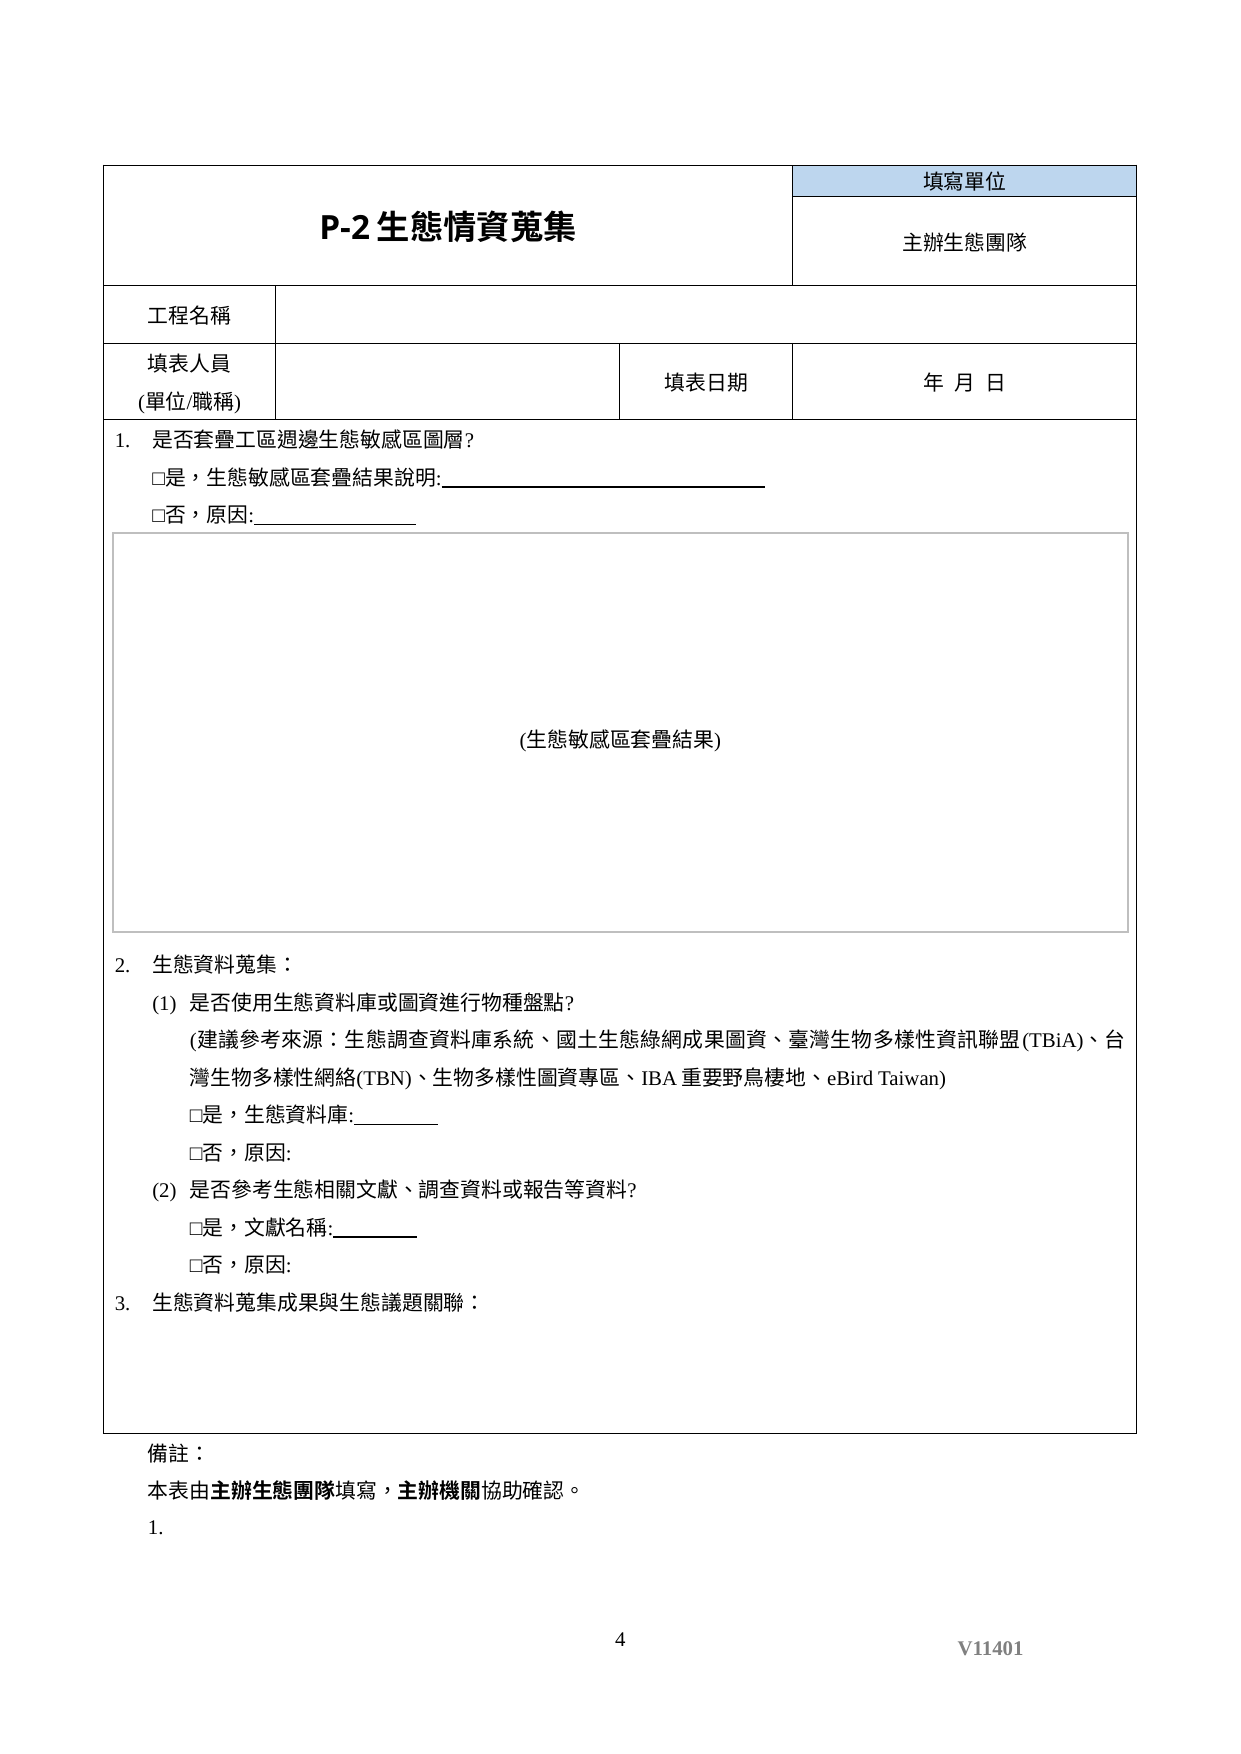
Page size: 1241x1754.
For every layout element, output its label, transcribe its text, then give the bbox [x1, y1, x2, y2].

table_header 填寫單位 [793, 166, 1136, 196]
table_cell [276, 344, 619, 419]
text 備註： [148, 1434, 1092, 1471]
table_cell 主辦生態團隊 [793, 197, 1136, 285]
text 本表由主辦生態團隊填寫，主辦機關協助確認。 [148, 1471, 1092, 1508]
table_cell [276, 286, 1136, 343]
table_cell 填表人員 (單位/職稱) [104, 344, 275, 419]
table_cell 工程名稱 [104, 286, 275, 343]
table_header P-2生態情資蒐集 [104, 166, 792, 285]
table_cell 是否套疊工區週邊生態敏感區圖層? □是，生態敏感區套疊結果說明: □否，原因: (生態敏感區套疊結果) 生態資料蒐集： 是否使用生態資料庫或圖資進行物種盤點? (建議參考來源：生態調查資料庫系統、國土生態綠網成果圖資、臺灣生物多樣性資訊聯盟(TBiA)、台灣生物多樣性網絡(TBN)、生物多樣性圖資專區、IBA重要野鳥棲地、eBird Taiwan) □是，生態資料庫: □否，原因: 是否參考生態相關文獻、調查資料或報告等資料? □是，文獻名稱: □否，原因: 生態資料蒐集成果與生態議題關聯： [104, 420, 1136, 1432]
table_cell 年 月 日 [793, 344, 1136, 419]
table_cell 填表日期 [620, 344, 792, 419]
